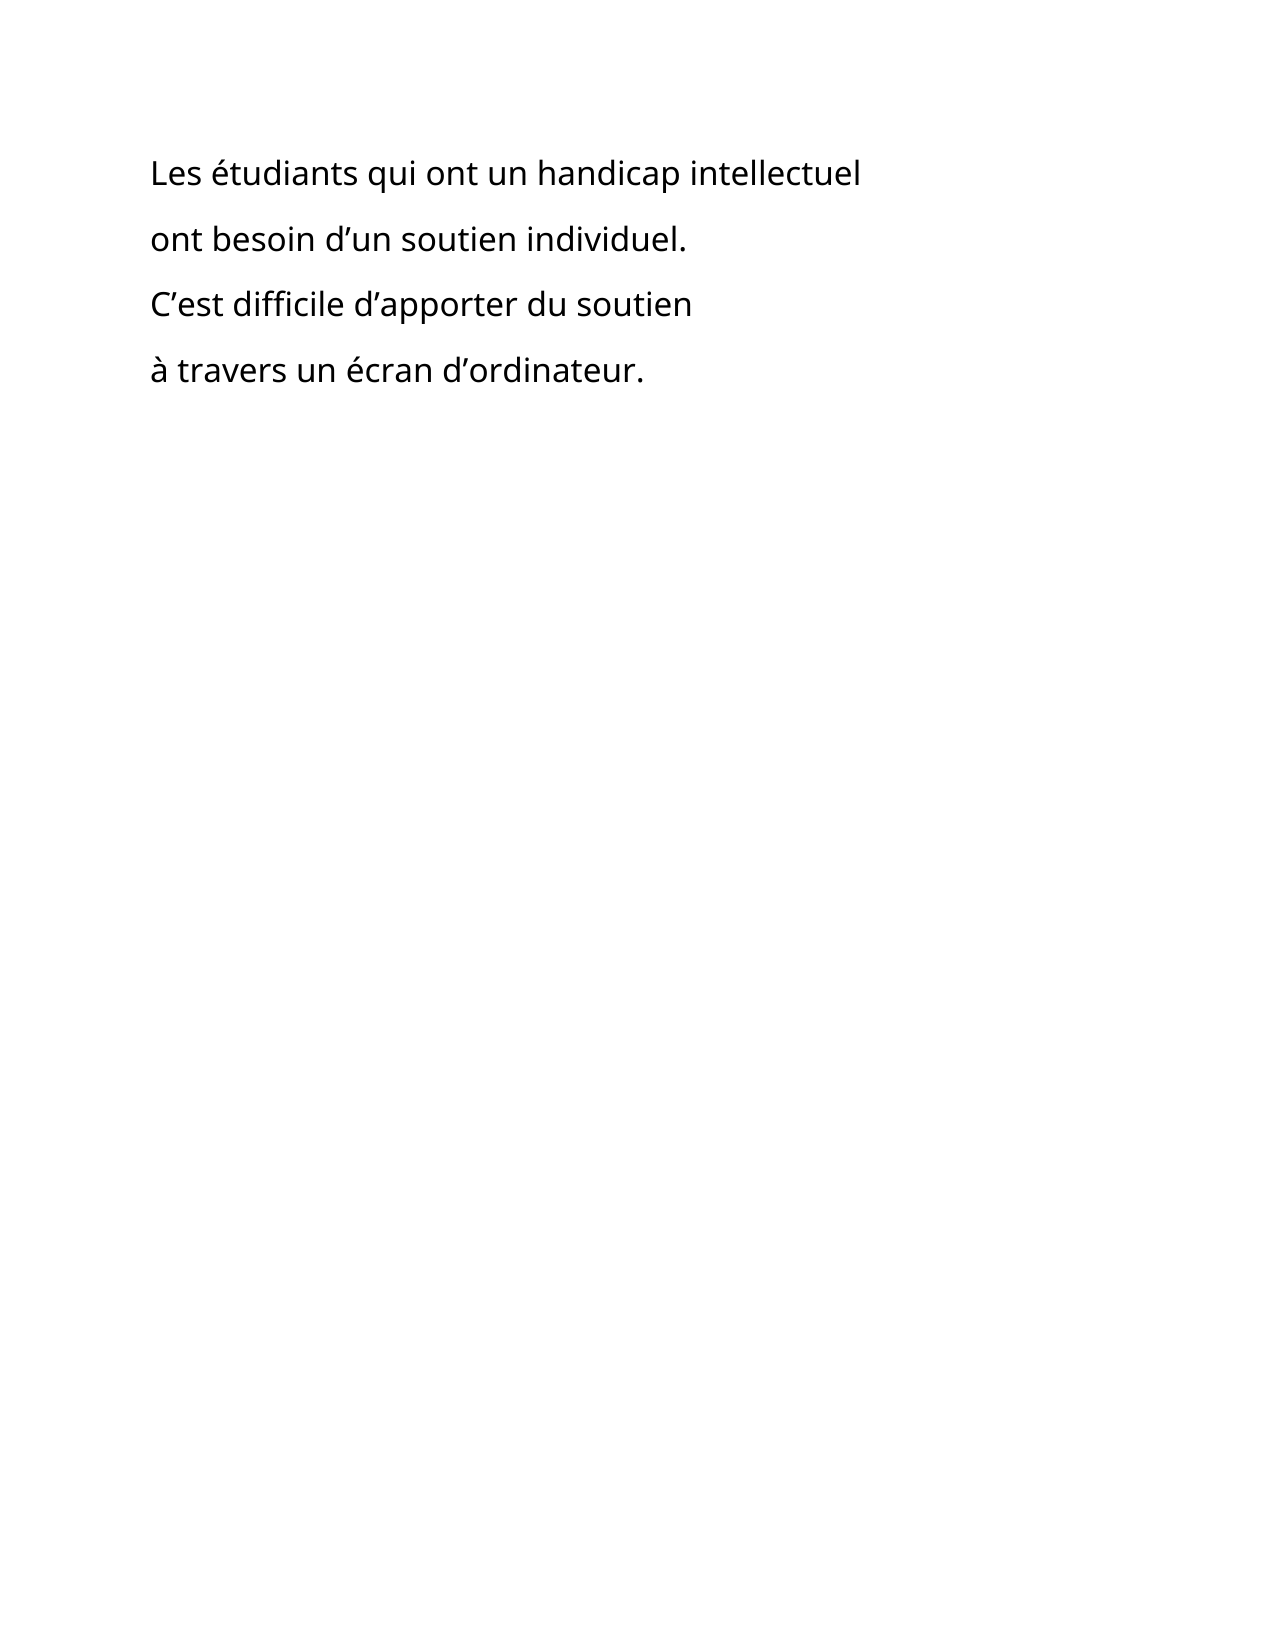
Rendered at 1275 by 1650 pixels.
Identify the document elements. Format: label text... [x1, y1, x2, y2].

text à travers un écran d’ordinateur. [150, 347, 1125, 392]
text C’est difficile d’apporter du soutien [150, 281, 1125, 327]
text Les étudiants qui ont un handicap intellectuel [150, 150, 1125, 195]
text ont besoin d’un soutien individuel. [150, 216, 1125, 261]
